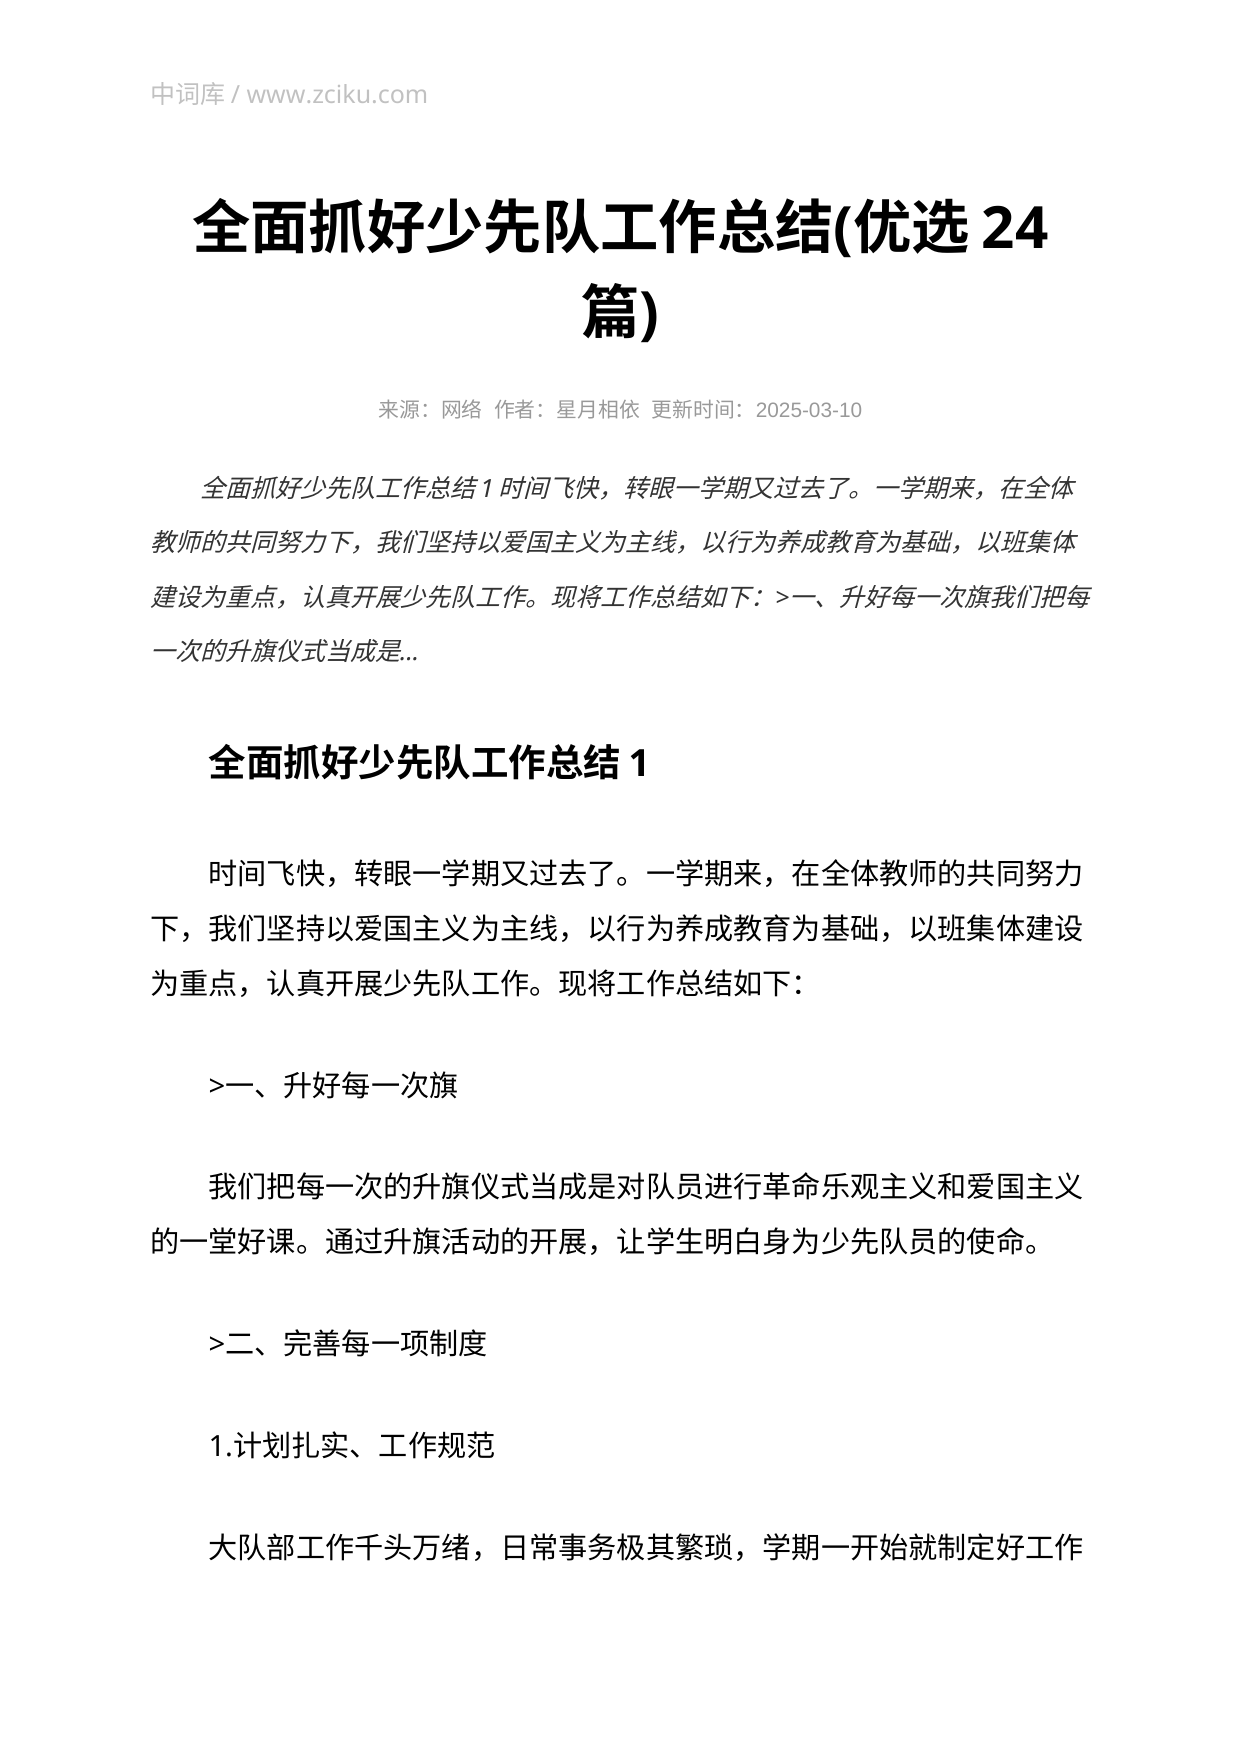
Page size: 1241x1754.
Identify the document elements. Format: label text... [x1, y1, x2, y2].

subtitle 全面抓好少先队工作总结(优选24篇) [150, 181, 1090, 351]
text 全面抓好少先队工作总结1时间飞快，转眼一学期又过去了。一学期来，在全体教师的共同努力下，我们坚持以爱国主义为主线，以行为养成教育为基础，以班集体建设为重点，认真开展少先队工作。现将工作总结如下：>一、升好每一次旗我们把每一次的升旗仪式当成是... [150, 468, 1090, 668]
text 全面抓好少先队工作总结1 [150, 733, 1090, 787]
text 我们把每一次的升旗仪式当成是对队员进行革命乐观主义和爱国主义的一堂好课。通过升旗活动的开展，让学生明白身为少先队员的使命。 [150, 1164, 1090, 1261]
text 时间飞快，转眼一学期又过去了。一学期来，在全体教师的共同努力下，我们坚持以爱国主义为主线，以行为养成教育为基础，以班集体建设为重点，认真开展少先队工作。现将工作总结如下： [150, 851, 1090, 1003]
text >二、完善每一项制度 [150, 1321, 1090, 1363]
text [150, 1525, 1090, 1567]
text >一、升好每一次旗 [150, 1062, 1090, 1104]
text 来源：网络 作者：星月相依 更新时间：2025-03-10 [150, 398, 1090, 422]
text 1.计划扎实、工作规范 [150, 1423, 1090, 1465]
